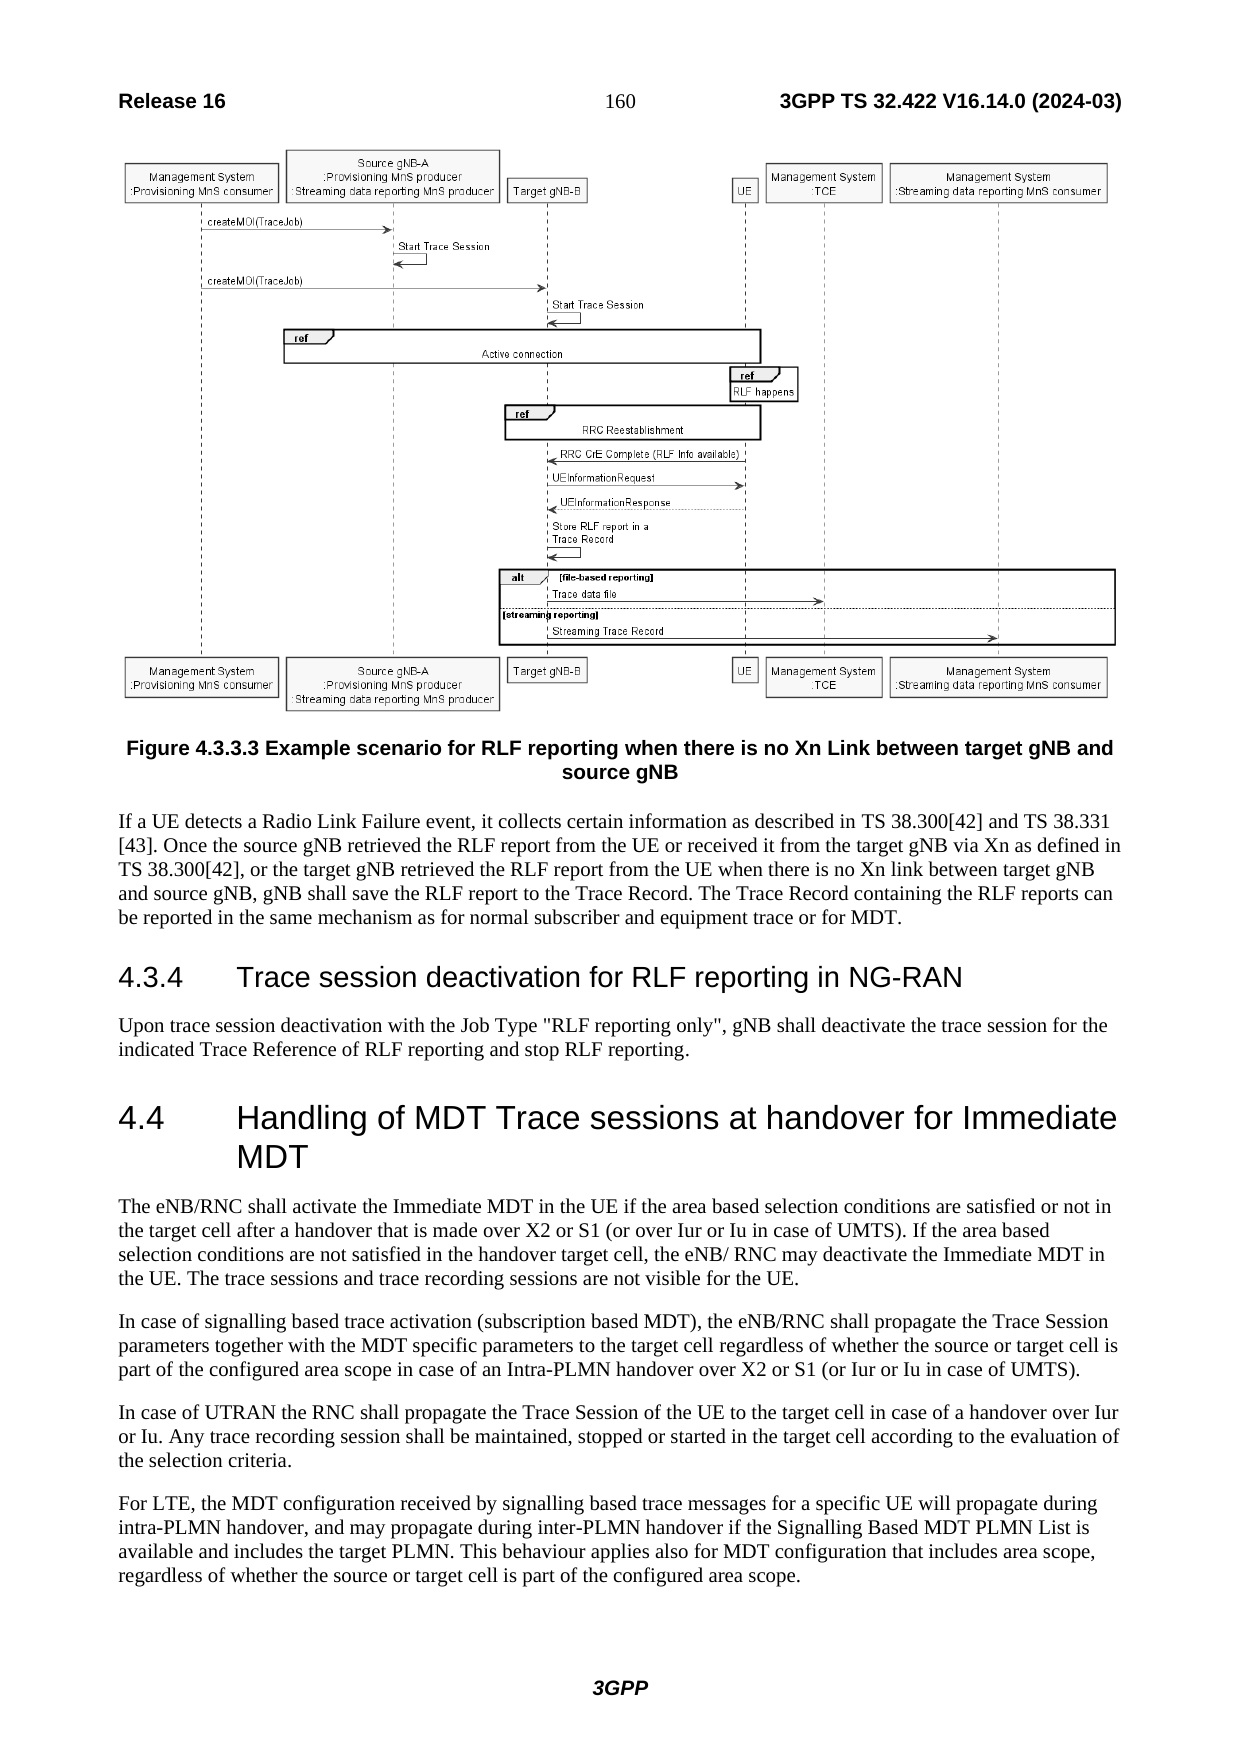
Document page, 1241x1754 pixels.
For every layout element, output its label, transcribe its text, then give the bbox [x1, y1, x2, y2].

text In case of signalling based trace activation (subscription based MDT), the eNB/RNC shall propagate the Trace Session parameters together with the MDT specific parameters to the target cell regardless of whether the source or target cell is part of the configured area scope in case of an Intra-PLMN handover over X2 or S1 (or Iur or Iu in case of UMTS). [118, 1309, 1122, 1381]
text Upon trace session deactivation with the Job Type "RLF reporting only", gNB shall deactivate the trace session for the indicated Trace Reference of RLF reporting and stop RLF reporting. [118, 1013, 1122, 1061]
text The eNB/RNC shall activate the Immediate MDT in the UE if the area based selection conditions are satisfied or not in the target cell after a handover that is made over X2 or S1 (or over Iur or Iu in case of UMTS). If the area based selection conditions are not satisfied in the handover target cell, the eNB/ RNC may deactivate the Immediate MDT in the UE. The trace sessions and trace recording sessions are not visible for the UE. [118, 1194, 1122, 1290]
text In case of UTRAN the RNC shall propagate the Trace Session of the UE to the target cell in case of a handover over Iur or Iu. Any trace recording session shall be maintained, stopped or started in the target cell according to the evaluation of the selection criteria. [118, 1400, 1122, 1472]
text If a UE detects a Radio Link Failure event, it collects certain information as described in TS 38.300[42] and TS 38.331 [43]. Once the source gNB retrieved the RLF report from the UE or received it from the target gNB via Xn as defined in TS 38.300[42], or the target gNB retrieved the RLF report from the UE when there is no Xn link between target gNB and source gNB, gNB shall save the RLF report to the Trace Record. The Trace Record containing the RLF reports can be reported in the same mechanism as for normal subscriber and equipment trace or for MDT. [118, 809, 1122, 929]
subtitle 4.3.4 Trace session deactivation for RLF reporting in NG-RAN [118, 961, 1122, 994]
picture [118, 147, 1123, 718]
subtitle 4.4 Handling of MDT Trace sessions at handover for Immediate MDT [118, 1098, 1122, 1175]
text Figure 4.3.3.3 Example scenario for RLF reporting when there is no Xn Link between target gNB and source gNB [118, 736, 1122, 784]
text For LTE, the MDT configuration received by signalling based trace messages for a specific UE will propagate during intra-PLMN handover, and may propagate during inter-PLMN handover if the Signalling Based MDT PLMN List is available and includes the target PLMN. This behaviour applies also for MDT configuration that includes area scope, regardless of whether the source or target cell is part of the configured area scope. [118, 1491, 1122, 1587]
